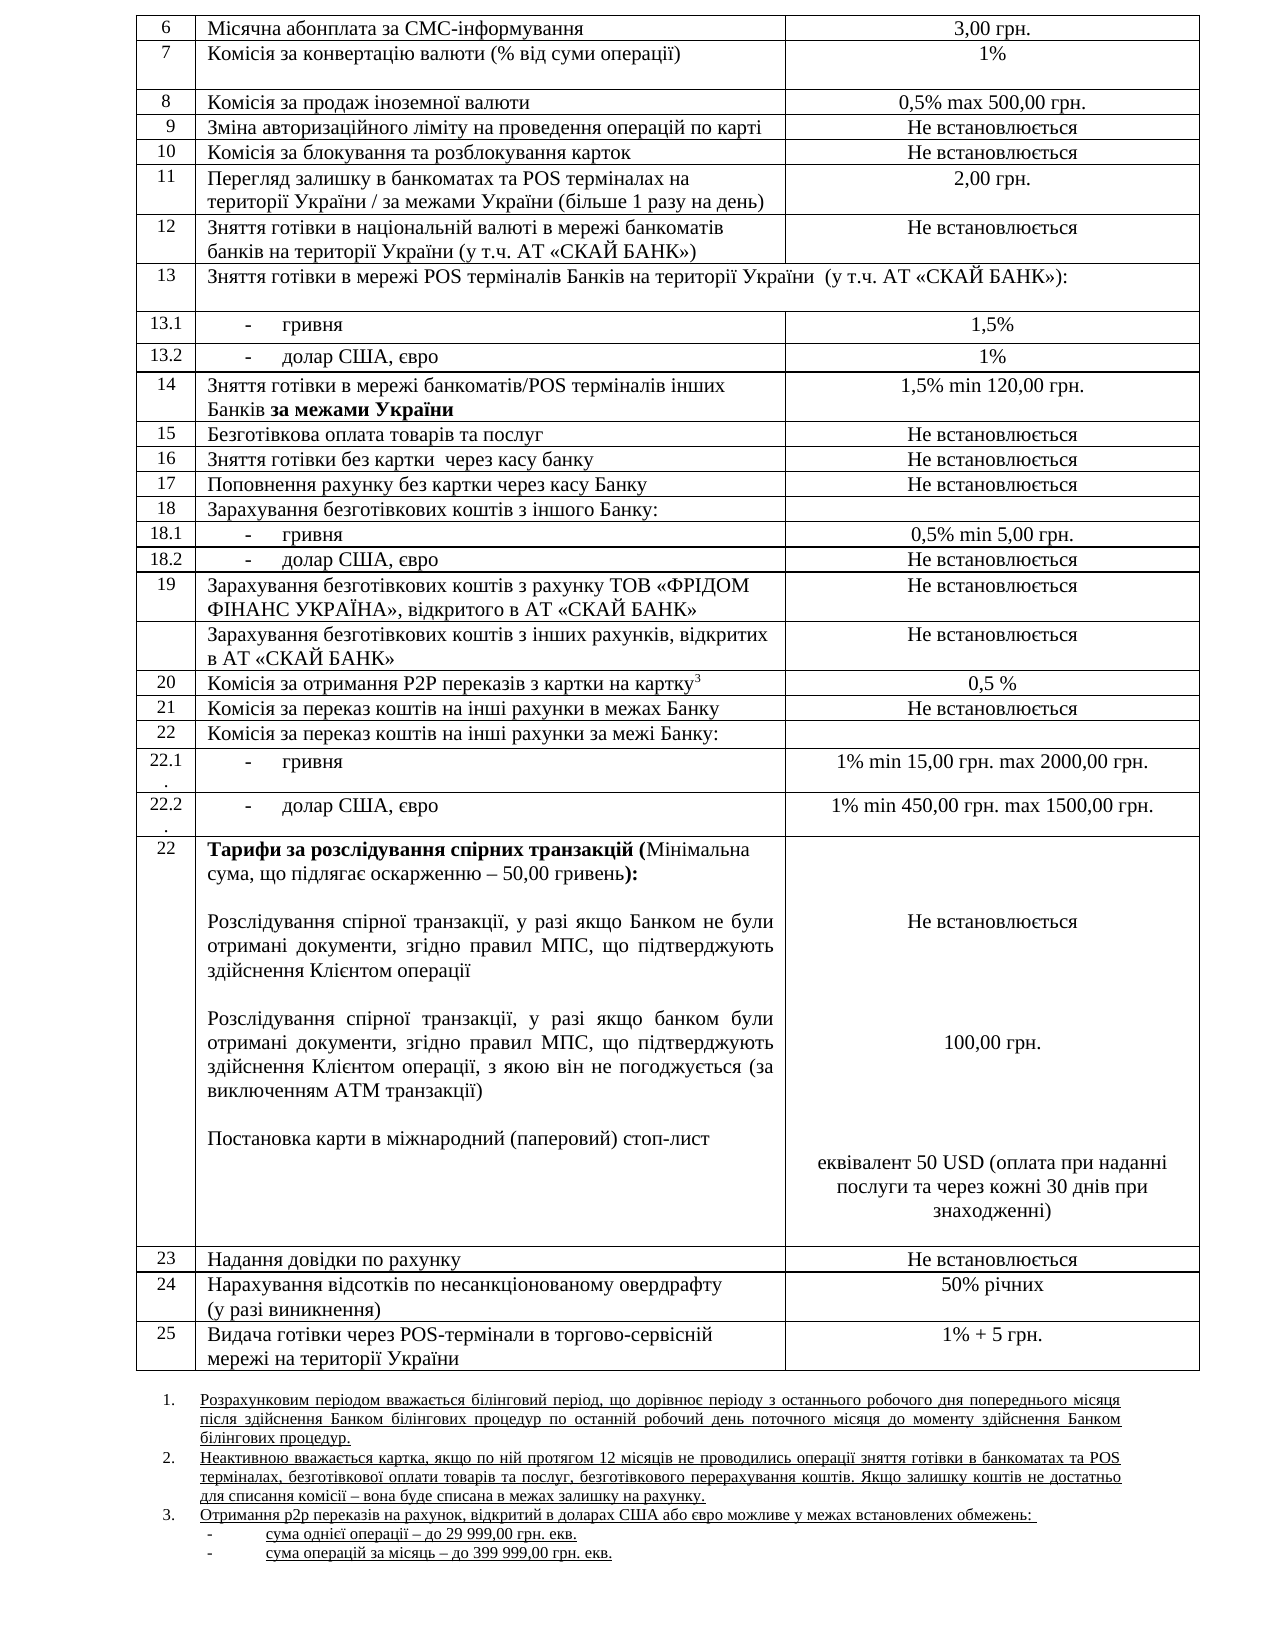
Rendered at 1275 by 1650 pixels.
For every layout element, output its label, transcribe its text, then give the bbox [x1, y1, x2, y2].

table_cell 6 [137, 16, 195, 40]
table_cell Не встановлюється [786, 696, 1199, 720]
table_cell Не встановлюється [786, 622, 1199, 670]
table_cell Зарахування безготівкових коштів з іншого Банку: [196, 497, 785, 521]
table_cell [786, 721, 1199, 748]
table_cell Не встановлюється [786, 140, 1199, 164]
table_cell Не встановлюється [786, 573, 1199, 621]
table_cell Зняття готівки в мережі банкоматів/POS терміналів інших Банків за межами України [196, 373, 785, 421]
table_cell долар США, євро [196, 548, 785, 571]
table_cell [137, 622, 195, 670]
table_cell Поповнення рахунку без картки через касу Банку [196, 472, 785, 496]
table_cell 3,00 грн. [786, 16, 1199, 40]
list сума однієї операції – до 29 999,00 грн. екв. [193, 1524, 1196, 1543]
table_cell 10 [137, 140, 195, 164]
list сума операцій за місяць – до 399 999,00 грн. екв. [193, 1543, 1196, 1562]
list Неактивною вважається картка, якщо по ній протягом 12 місяців не проводились операції зняття готівки в банкоматах та POS терміналах, безготівкової оплати товарів та послуг, безготівкового перерахування коштів. Якщо залишку коштів не достатньо для списання комісії – вона буде списана в межах залишку на рахунку. [162, 1447, 1122, 1505]
table_cell 15 [137, 422, 195, 446]
table_cell 16 [137, 447, 195, 471]
table_cell 1% min 450,00 грн. max 1500,00 грн. [786, 793, 1199, 836]
table_cell 23 [137, 1247, 195, 1271]
table_cell 50% річних [786, 1273, 1199, 1321]
table_cell 20 [137, 671, 195, 695]
table_cell 12 [137, 215, 195, 263]
table_cell [786, 497, 1199, 521]
table_cell Не встановлюється [786, 548, 1199, 571]
table_cell Перегляд залишку в банкоматах та POS терміналах на території України / за межами України (більше 1 разу на день) [196, 165, 785, 213]
table_cell Не встановлюється [786, 1247, 1199, 1271]
table_cell гривня [196, 749, 785, 792]
table_cell Комісія за конвертацію валюти (% від суми операції) [196, 41, 785, 89]
table_cell Не встановлюється [786, 447, 1199, 471]
table_cell 21 [137, 696, 195, 720]
table_cell 1,5% min 120,00 грн. [786, 373, 1199, 421]
table_cell 1% + 5 грн. [786, 1322, 1199, 1370]
table_cell 11 [137, 165, 195, 213]
table_cell Зняття готівки без картки через касу банку [196, 447, 785, 471]
table_cell Комісія за переказ коштів на інші рахунки в межах Банку [196, 696, 785, 720]
table_cell 13.2 [137, 344, 195, 371]
table_cell 2,00 грн. [786, 165, 1199, 213]
table_cell 14 [137, 373, 195, 421]
table_cell 8 [137, 90, 195, 114]
table_cell 24 [137, 1273, 195, 1321]
table_cell 9 [137, 115, 195, 139]
table_cell Не встановлюється [786, 115, 1199, 139]
table_cell Комісія за продаж іноземної валюти [196, 90, 785, 114]
table_cell 22.2. [137, 793, 195, 836]
table_cell 22.1. [137, 749, 195, 792]
list Розрахунковим періодом вважається білінговий період, що дорівнює періоду з останнього робочого дня попереднього місяця після здійснення Банком білінгових процедур по останній робочий день поточного місяця до моменту здійснення Банком білінгових процедур. [162, 1390, 1122, 1447]
table_cell 0,5 % [786, 671, 1199, 695]
table_cell гривня [196, 312, 785, 343]
table_cell Зняття готівки в мережі POS терміналів Банків на території України (у т.ч. АТ «СКАЙ БАНК»): [196, 264, 1199, 311]
table_cell 13 [137, 264, 195, 311]
table_cell 7 [137, 41, 195, 89]
table_cell 1% min 15,00 грн. max 2000,00 грн. [786, 749, 1199, 792]
table_cell 0,5% max 500,00 грн. [786, 90, 1199, 114]
table_cell Комісія за блокування та розблокування карток [196, 140, 785, 164]
table_cell Не встановлюється [786, 472, 1199, 496]
table_cell 1% [786, 41, 1199, 89]
table_cell Зняття готівки в національній валюті в мережі банкоматів банків на території України (у т.ч. АТ «СКАЙ БАНК») [196, 215, 785, 263]
table_cell гривня [196, 522, 785, 546]
table_cell 25 [137, 1322, 195, 1370]
table_cell 22 [137, 837, 195, 1246]
table_cell 18.1 [137, 522, 195, 546]
table_cell Безготівкова оплата товарів та послуг [196, 422, 785, 446]
table_cell Комісія за переказ коштів на інші рахунки за межі Банку: [196, 721, 785, 748]
table_cell Надання довідки по рахунку [196, 1247, 785, 1271]
table_cell 1% [786, 344, 1199, 371]
table_cell Не встановлюється 100,00 грн. еквівалент 50 USD (оплата при наданні послуги та через кожні 30 днів при знаходженні) [786, 837, 1199, 1246]
table_cell Зарахування безготівкових коштів з рахунку ТОВ «ФРІДОМ ФІНАНС УКРАЇНА», відкритого в АТ «СКАЙ БАНК» [196, 573, 785, 621]
table_cell долар США, євро [196, 793, 785, 836]
table_cell 13.1 [137, 312, 195, 343]
table_cell Комісія за отримання P2P переказів з картки на картку3 [196, 671, 785, 695]
table_cell Нарахування відсотків по несанкціонованому овердрафту (у разі виникнення) [196, 1273, 785, 1321]
table_cell 22 [137, 721, 195, 748]
table_cell 18.2 [137, 548, 195, 571]
list Отримання р2р переказів на рахунок, відкритий в доларах США або євро можливе у межах встановлених обмежень: [162, 1505, 1196, 1524]
table_cell Місячна абонплата за СМС-інформування [196, 16, 785, 40]
table_cell Тарифи за розслідування спірних транзакцій (Мінімальна сума, що підлягає оскарженню – 50,00 гривень): Розслідування спірної транзакції, у разі якщо Банком не були отримані документи, згідно правил МПС, що підтверджують здійснення Клієнтом операції Розслідування спірної транзакції, у разі якщо банком були отримані документи, згідно правил МПС, що підтверджують здійснення Клієнтом операції, з якою він не погоджується (за виключенням АТМ транзакції) Постановка карти в міжнародний (паперовий) стоп-лист [196, 837, 785, 1246]
table_cell долар США, євро [196, 344, 785, 371]
table_cell 18 [137, 497, 195, 521]
table_cell 19 [137, 573, 195, 621]
table_cell 17 [137, 472, 195, 496]
table_cell Видача готівки через POS-термінали в торгово-сервісній мережі на території України [196, 1322, 785, 1370]
table_cell 0,5% min 5,00 грн. [786, 522, 1199, 546]
table_cell Не встановлюється [786, 422, 1199, 446]
table_cell Зміна авторизаційного ліміту на проведення операцій по карті [196, 115, 785, 139]
table_cell Зарахування безготівкових коштів з інших рахунків, відкритих в АТ «СКАЙ БАНК» [196, 622, 785, 670]
table_cell 1,5% [786, 312, 1199, 343]
table_cell Не встановлюється [786, 215, 1199, 263]
